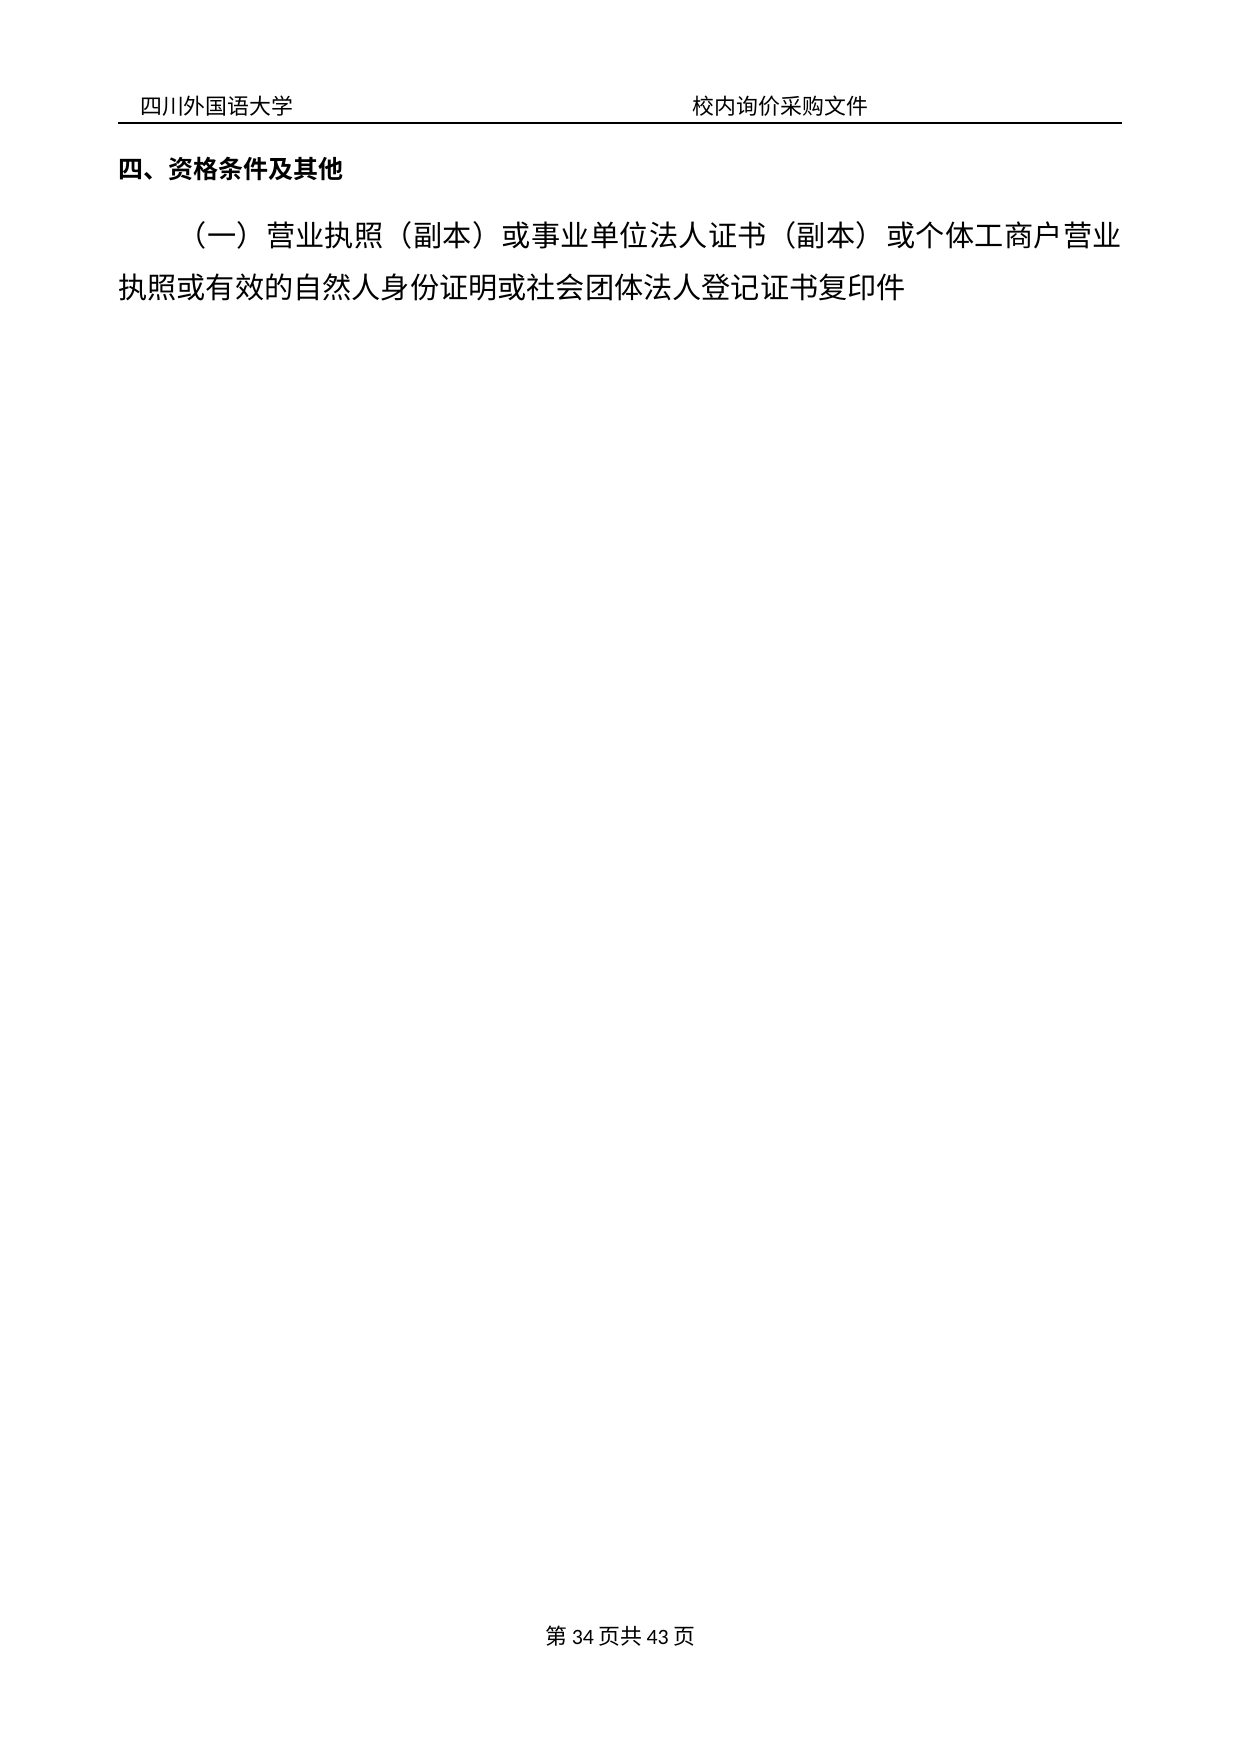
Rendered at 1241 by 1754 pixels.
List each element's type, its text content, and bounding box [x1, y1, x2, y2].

text 四、资格条件及其他 [118, 150, 1122, 186]
text （一）营业执照（副本）或事业单位法人证书（副本）或个体工商户营业执照或有效的自然人身份证明或社会团体法人登记证书复印件 [118, 204, 1122, 308]
